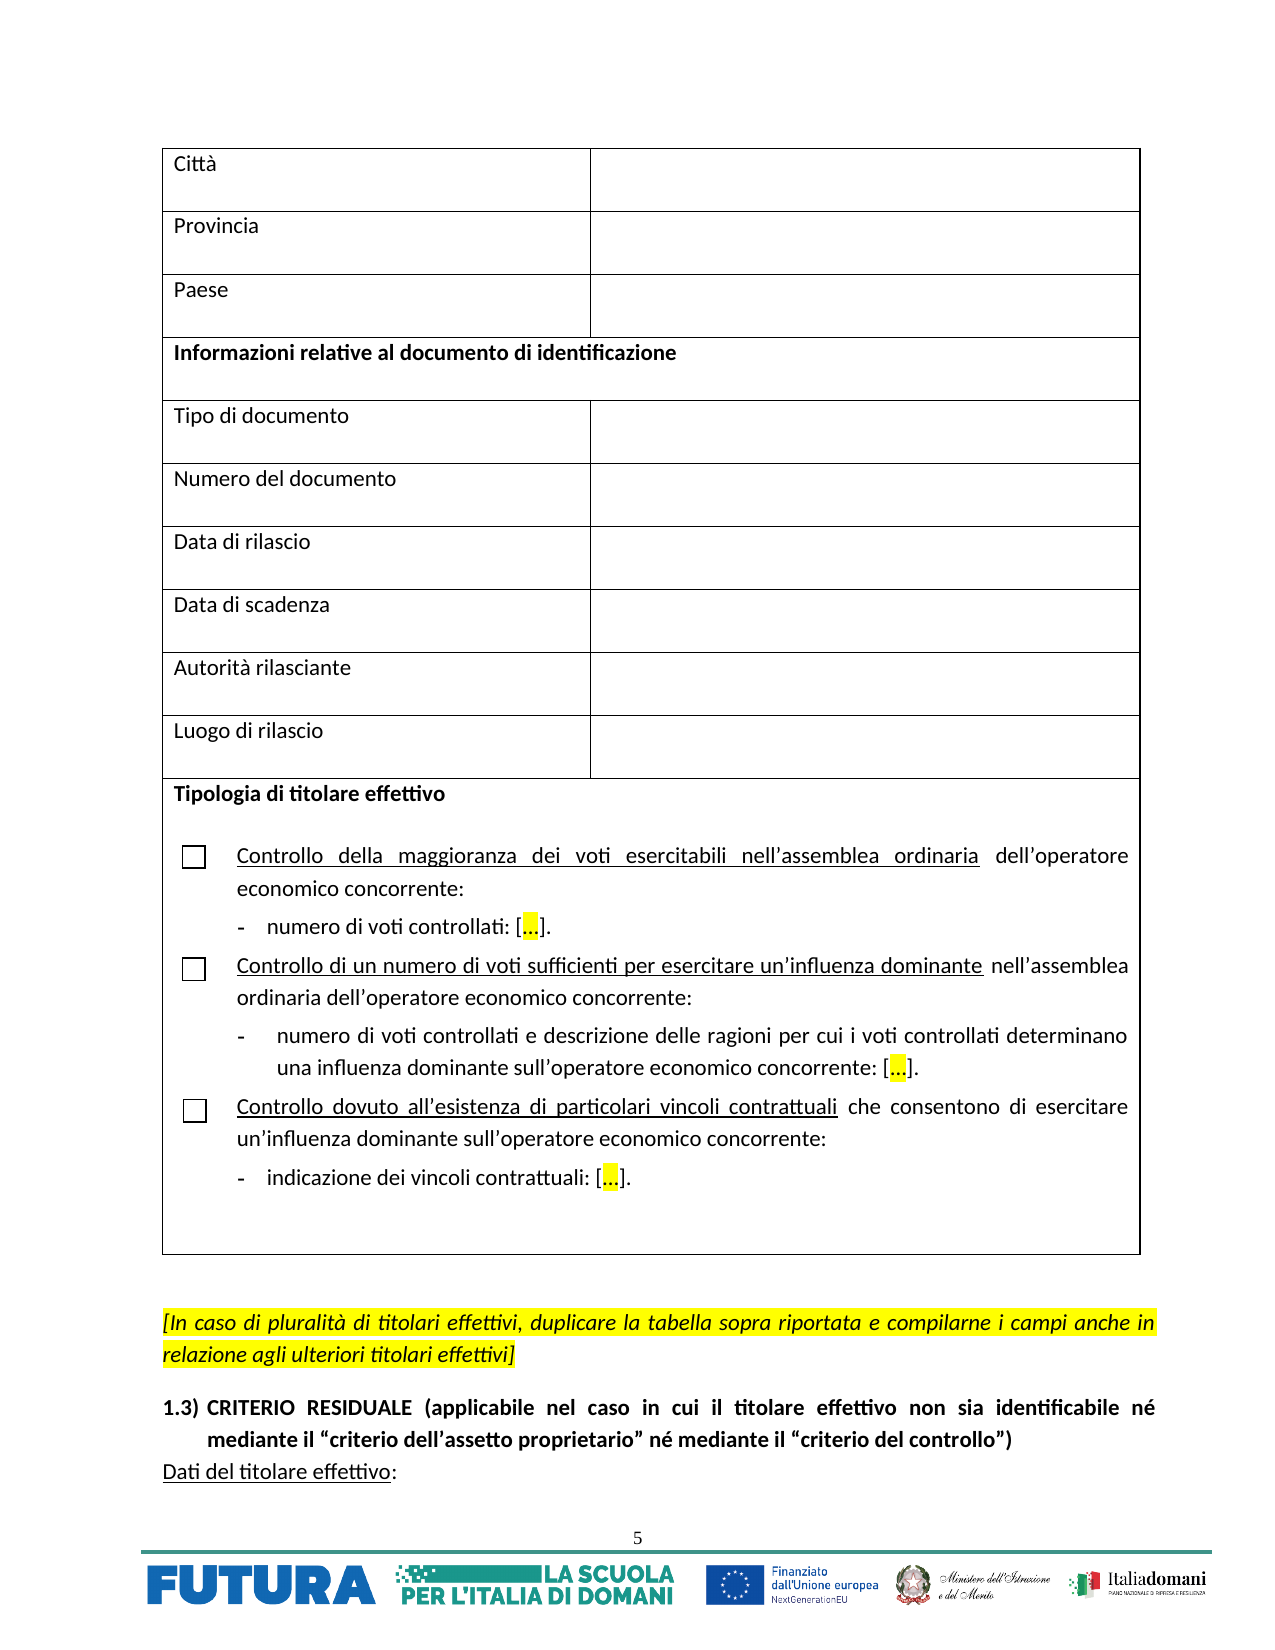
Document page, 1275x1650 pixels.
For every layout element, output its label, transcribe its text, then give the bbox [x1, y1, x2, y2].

table_cell Numero del documento [163, 464, 590, 526]
table_cell [591, 464, 1139, 526]
table_cell Autorità rilasciante [163, 653, 590, 715]
table_cell [591, 527, 1139, 589]
table_cell Città [163, 149, 590, 211]
table_cell [591, 401, 1139, 463]
table_cell Provincia [163, 212, 590, 274]
table_cell [591, 590, 1139, 652]
table_cell [591, 653, 1139, 715]
text [In caso di pluralità di titolari effettivi, duplicare la tabella sopra riportata e compilarne i campi anche in relazione agli ulteriori titolari effettivi] [162, 1308, 1157, 1368]
table_cell Data di scadenza [163, 590, 590, 652]
text Dati del titolare effettivo: [162, 1457, 1157, 1485]
table_cell [591, 212, 1139, 274]
table_cell Informazioni relative al documento di identificazione [163, 338, 1139, 400]
table_cell Data di rilascio [163, 527, 590, 589]
table_cell [591, 716, 1139, 778]
table_cell Tipologia di titolare effettivo Controllo della maggioranza dei voti esercitabili nell’assemblea ordinaria dell’operatore economico concorrente: numero di voti controllati: […]. Controllo di un numero di voti sufficienti per esercitare un’influenza dominante nell’assemblea ordinaria dell’operatore economico concorrente: numero di voti controllati e descrizione delle ragioni per cui i voti controllati determinano una influenza dominante sull’operatore economico concorrente: […]. Controllo dovuto all’esistenza di particolari vincoli contrattuali che consentono di esercitare un’influenza dominante sull’operatore economico concorrente: indicazione dei vincoli contrattuali: […]. [163, 779, 1139, 1254]
table_cell Paese [163, 275, 590, 337]
list CRITERIO RESIDUALE (applicabile nel caso in cui il titolare effettivo non sia identificabile né mediante il “criterio dell’assetto proprietario” né mediante il “criterio del controllo”) [162, 1393, 1157, 1453]
picture [145, 1562, 1208, 1608]
table_cell Luogo di rilascio [163, 716, 590, 778]
table_cell [591, 149, 1139, 211]
table_cell Tipo di documento [163, 401, 590, 463]
table_cell [591, 275, 1139, 337]
